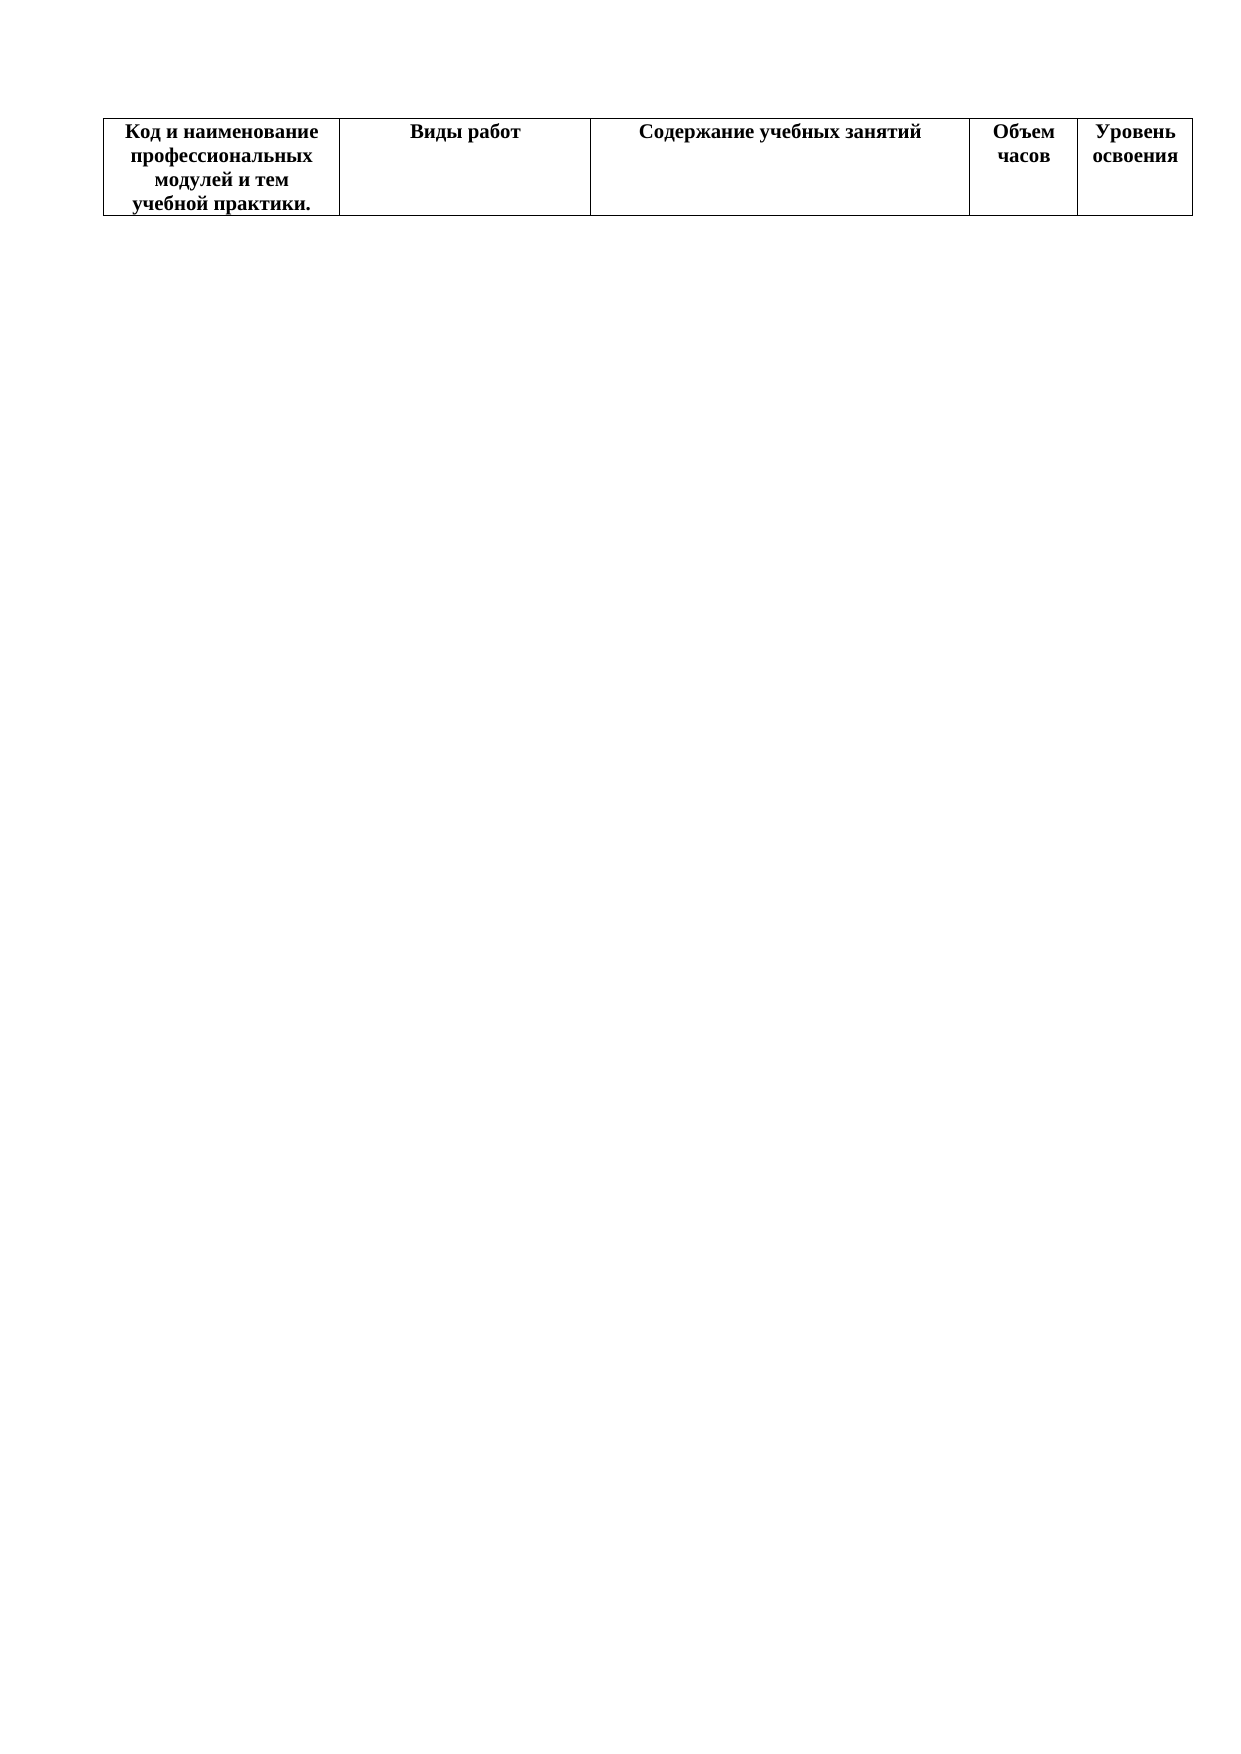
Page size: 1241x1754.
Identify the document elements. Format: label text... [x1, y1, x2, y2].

table_header Код и наименование профессиональных модулей и тем учебной практики. [104, 119, 339, 215]
table_header Уровень освоения [1078, 119, 1192, 215]
table_header Объем часов [970, 119, 1077, 215]
table_header Виды работ [340, 119, 590, 215]
table_header Содержание учебных занятий [591, 119, 969, 215]
